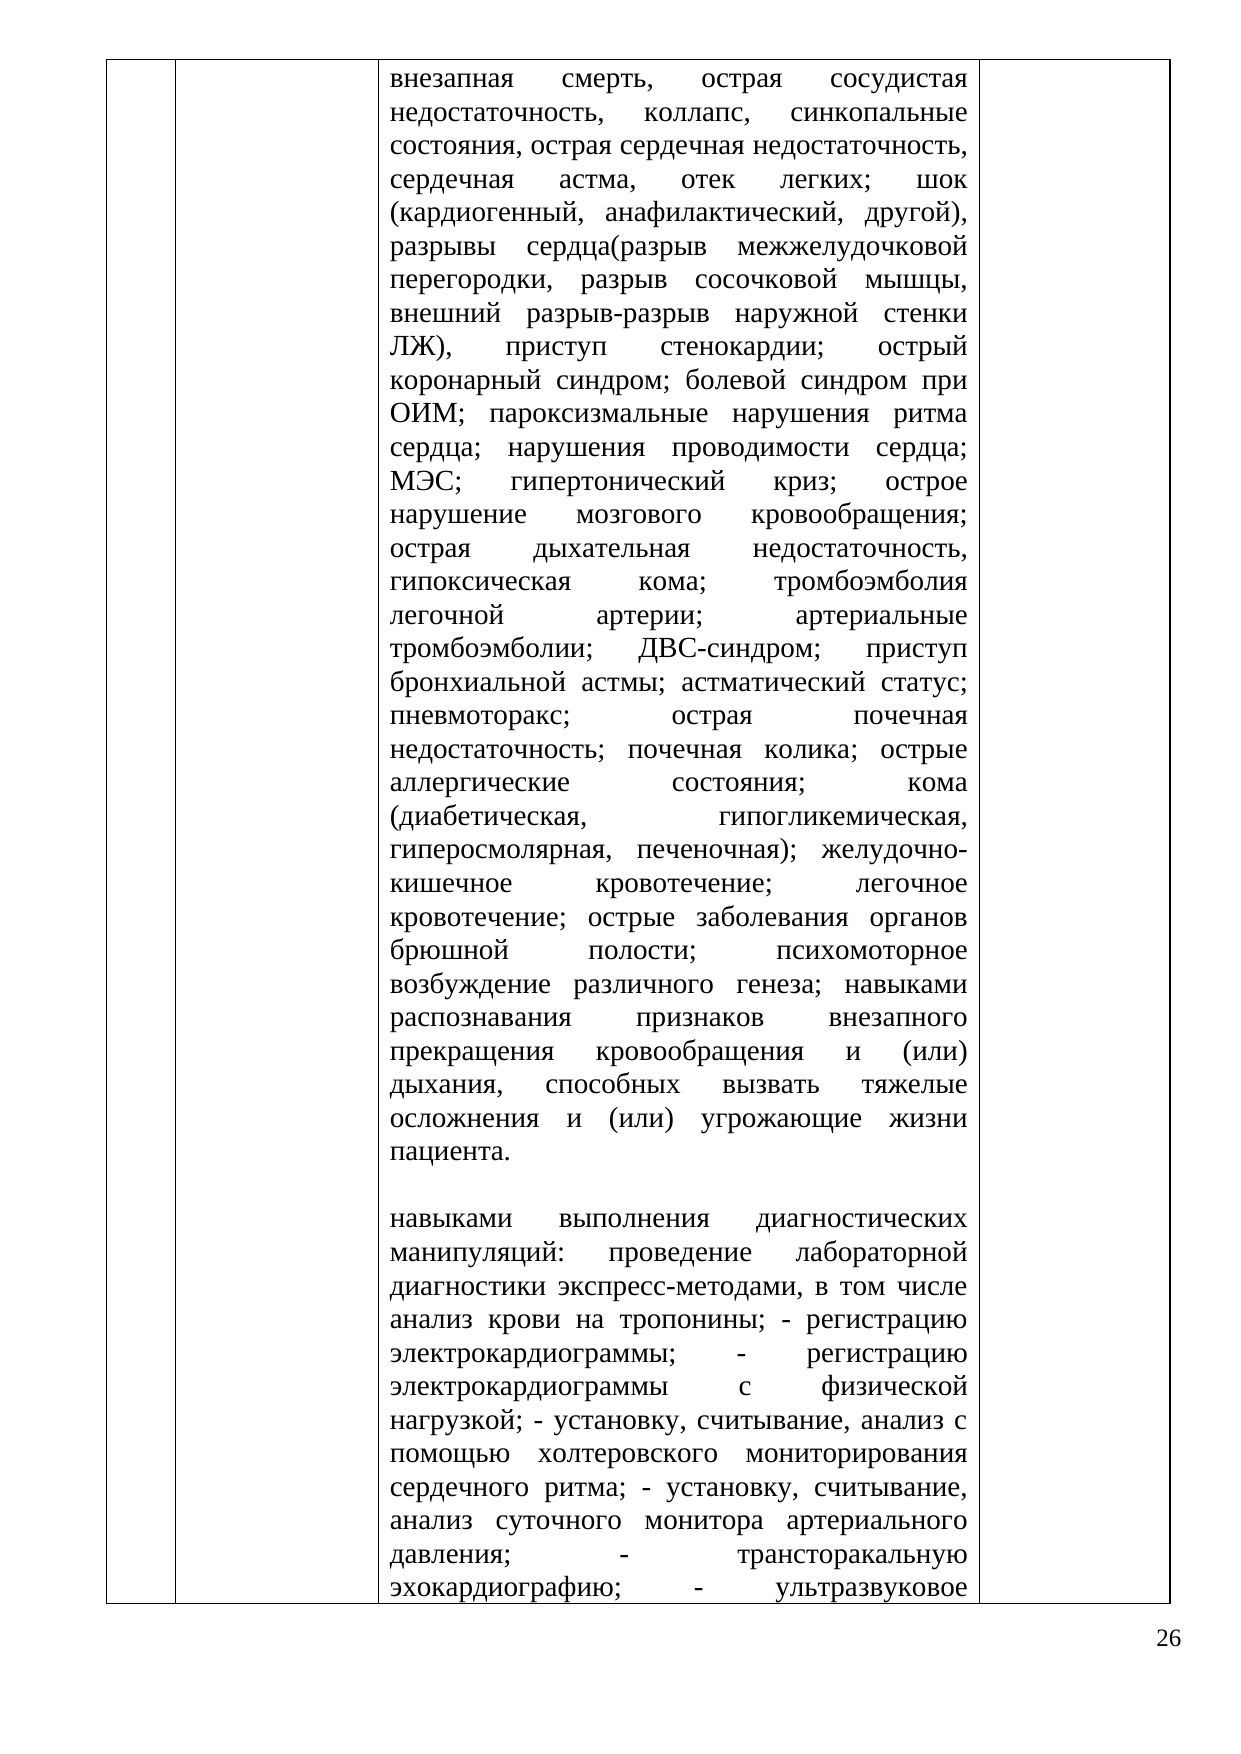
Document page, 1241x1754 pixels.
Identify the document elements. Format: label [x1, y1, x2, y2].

table_cell [980, 60, 1169, 1603]
table_cell [379, 60, 979, 1603]
